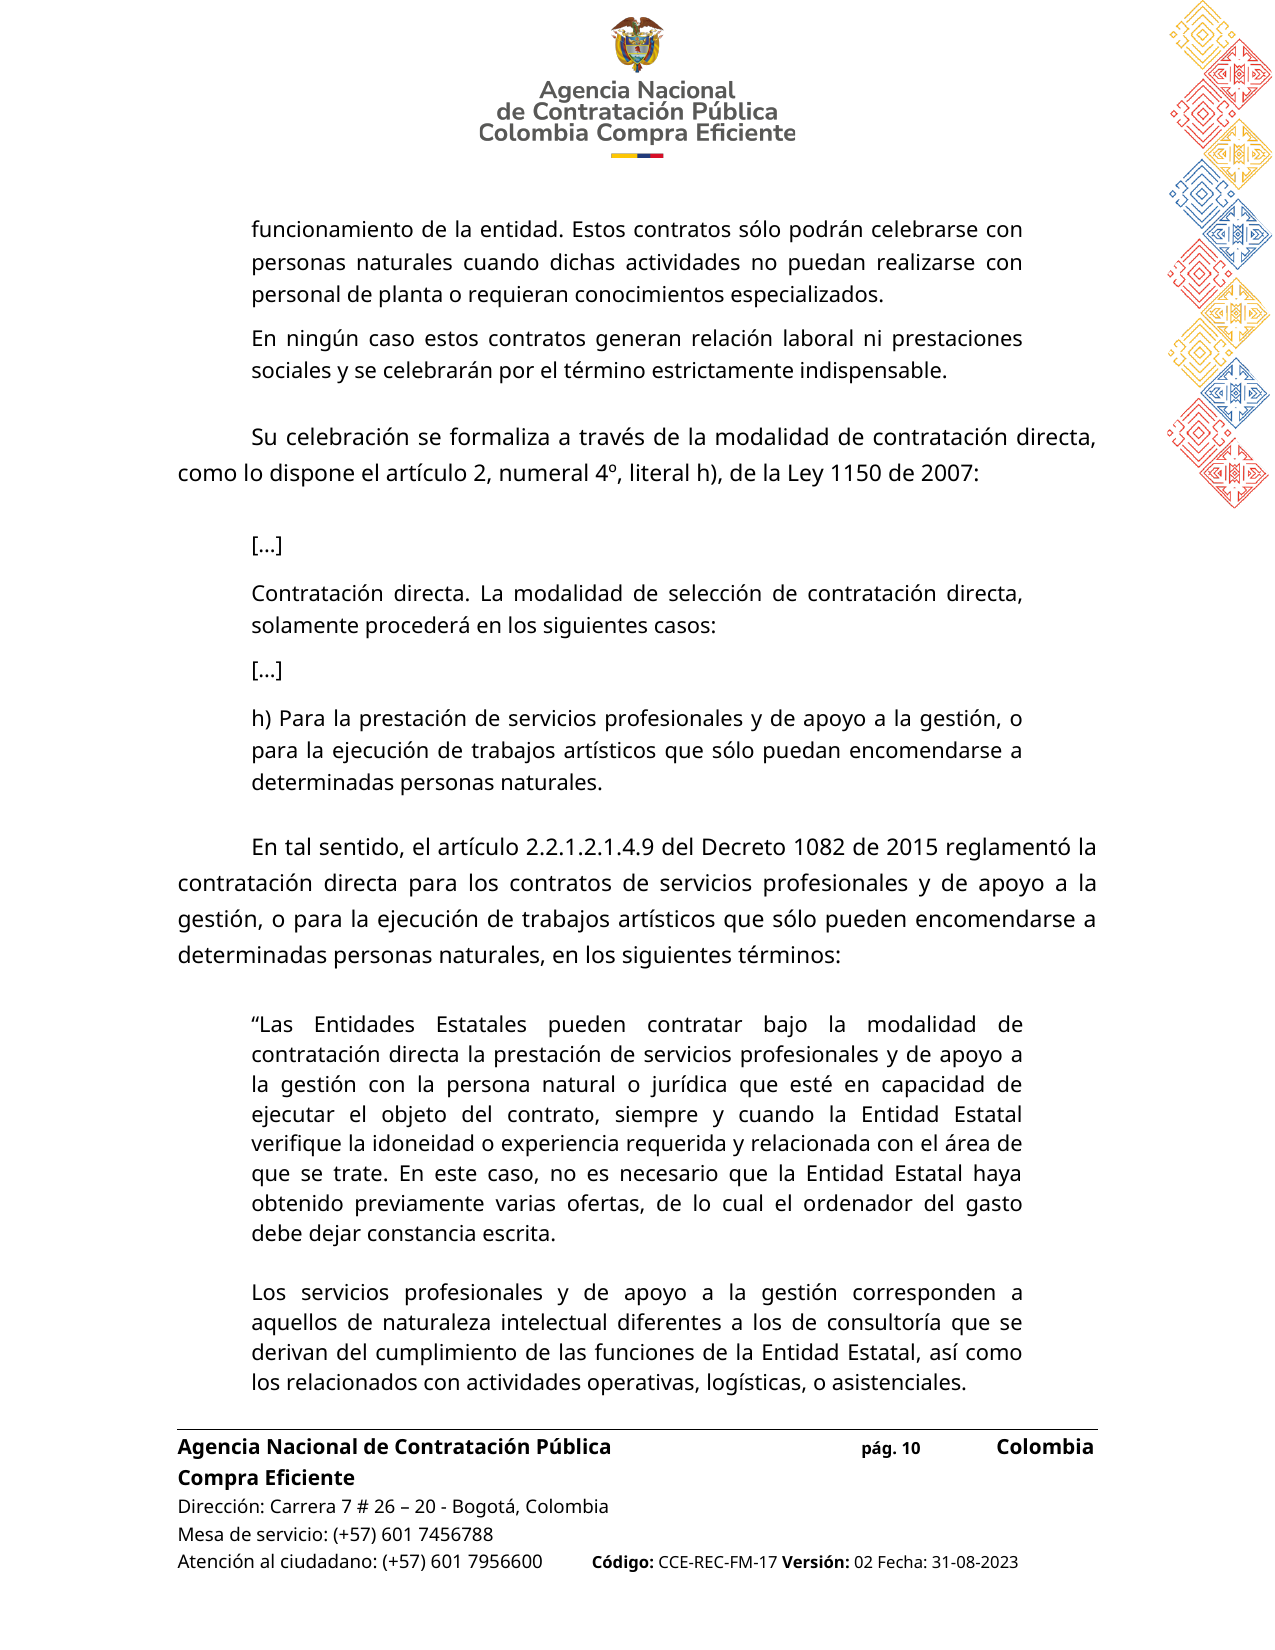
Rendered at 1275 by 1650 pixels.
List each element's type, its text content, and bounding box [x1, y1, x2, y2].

text “Las Entidades Estatales pueden contratar bajo la modalidad de contratación directa la prestación de servicios profesionales y de apoyo a la gestión con la persona natural o jurídica que esté en capacidad de ejecutar el objeto del contrato, siempre y cuando la Entidad Estatal verifique la idoneidad o experiencia requerida y relacionada con el área de que se trate. En este caso, no es necesario que la Entidad Estatal haya obtenido previamente varias ofertas, de lo cual el ordenador del gasto debe dejar constancia escrita. [251, 1009, 1024, 1248]
text h) Para la prestación de servicios profesionales y de apoyo a la gestión, o para la ejecución de trabajos artísticos que sólo puedan encomendarse a determinadas personas naturales. [251, 703, 1024, 797]
text […] [251, 529, 1024, 559]
text En tal sentido, el artículo 2.2.1.2.1.4.9 del Decreto 1082 de 2015 reglamentó la contratación directa para los contratos de servicios profesionales y de apoyo a la gestión, o para la ejecución de trabajos artísticos que sólo pueden encomendarse a determinadas personas naturales, en los siguientes términos: [177, 831, 1098, 970]
text […] [251, 654, 1024, 684]
text Su celebración se formaliza a través de la modalidad de contratación directa, como lo dispone el artículo 2, numeral 4º, literal h), de la Ley 1150 de 2007: [177, 421, 1098, 488]
picture [1165, 0, 1272, 506]
text Contratación directa. La modalidad de selección de contratación directa, solamente procederá en los siguientes casos: [251, 578, 1024, 639]
picture [479, 17, 796, 158]
text Los servicios profesionales y de apoyo a la gestión corresponden a aquellos de naturaleza intelectual diferentes a los de consultoría que se derivan del cumplimiento de las funciones de la Entidad Estatal, así como los relacionados con actividades operativas, logísticas, o asistenciales. [251, 1277, 1024, 1397]
text En ningún caso estos contratos generan relación laboral ni prestaciones sociales y se celebrarán por el término estrictamente indispensable. [251, 323, 1024, 385]
